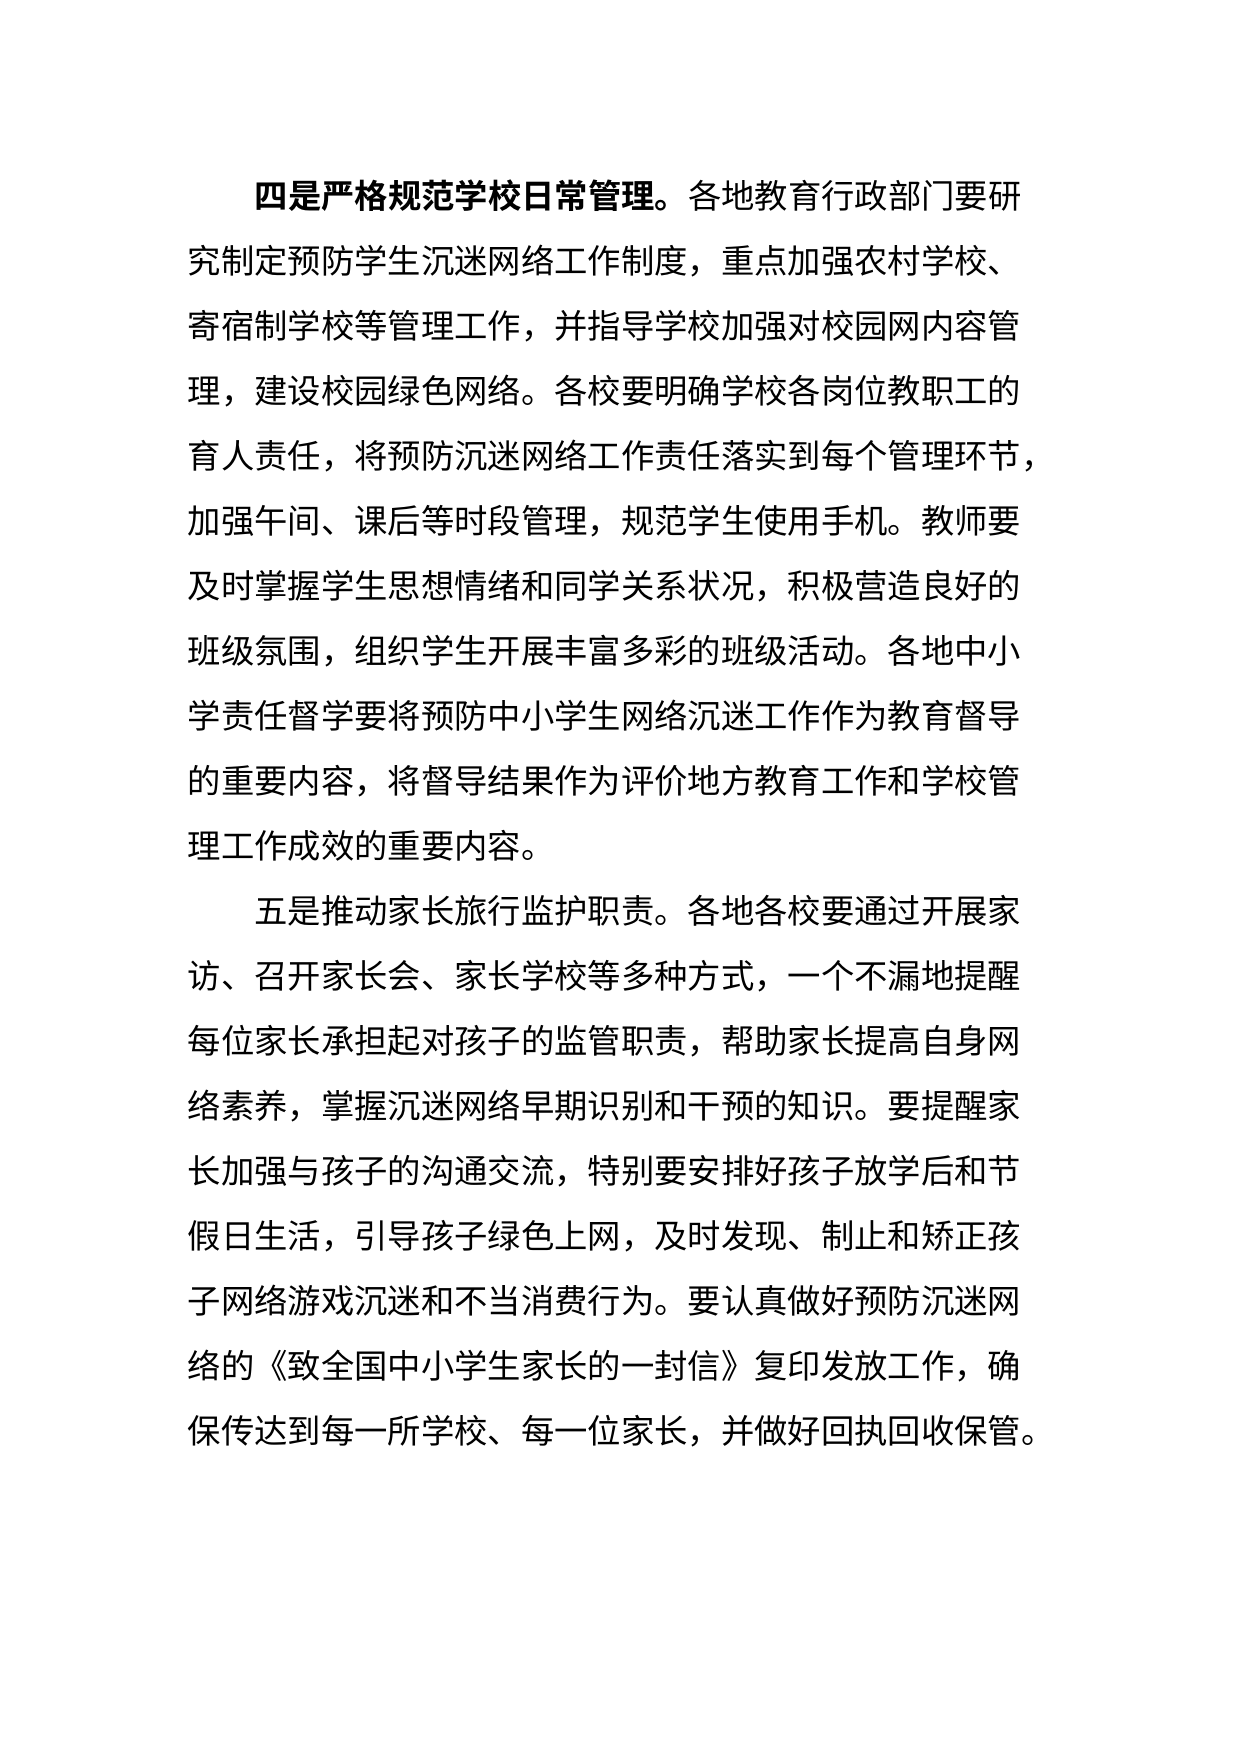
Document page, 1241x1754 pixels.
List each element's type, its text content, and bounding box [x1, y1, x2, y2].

text 四是严格规范学校日常管理。各地教育行政部门要研究制定预防学生沉迷网络工作制度，重点加强农村学校、寄宿制学校等管理工作，并指导学校加强对校园网内容管理，建设校园绿色网络。各校要明确学校各岗位教职工的育人责任，将预防沉迷网络工作责任落实到每个管理环节，加强午间、课后等时段管理，规范学生使用手机。教师要及时掌握学生思想情绪和同学关系状况，积极营造良好的班级氛围，组织学生开展丰富多彩的班级活动。各地中小学责任督学要将预防中小学生网络沉迷工作作为教育督导的重要内容，将督导结果作为评价地方教育工作和学校管理工作成效的重要内容。 [187, 162, 1053, 877]
text 五是推动家长旅行监护职责。各地各校要通过开展家访、召开家长会、家长学校等多种方式，一个不漏地提醒每位家长承担起对孩子的监管职责，帮助家长提高自身网络素养，掌握沉迷网络早期识别和干预的知识。要提醒家长加强与孩子的沟通交流，特别要安排好孩子放学后和节假日生活，引导孩子绿色上网，及时发现、制止和矫正孩子网络游戏沉迷和不当消费行为。要认真做好预防沉迷网络的《致全国中小学生家长的一封信》复印发放工作，确保传达到每一所学校、每一位家长，并做好回执回收保管。 [187, 877, 1053, 1462]
